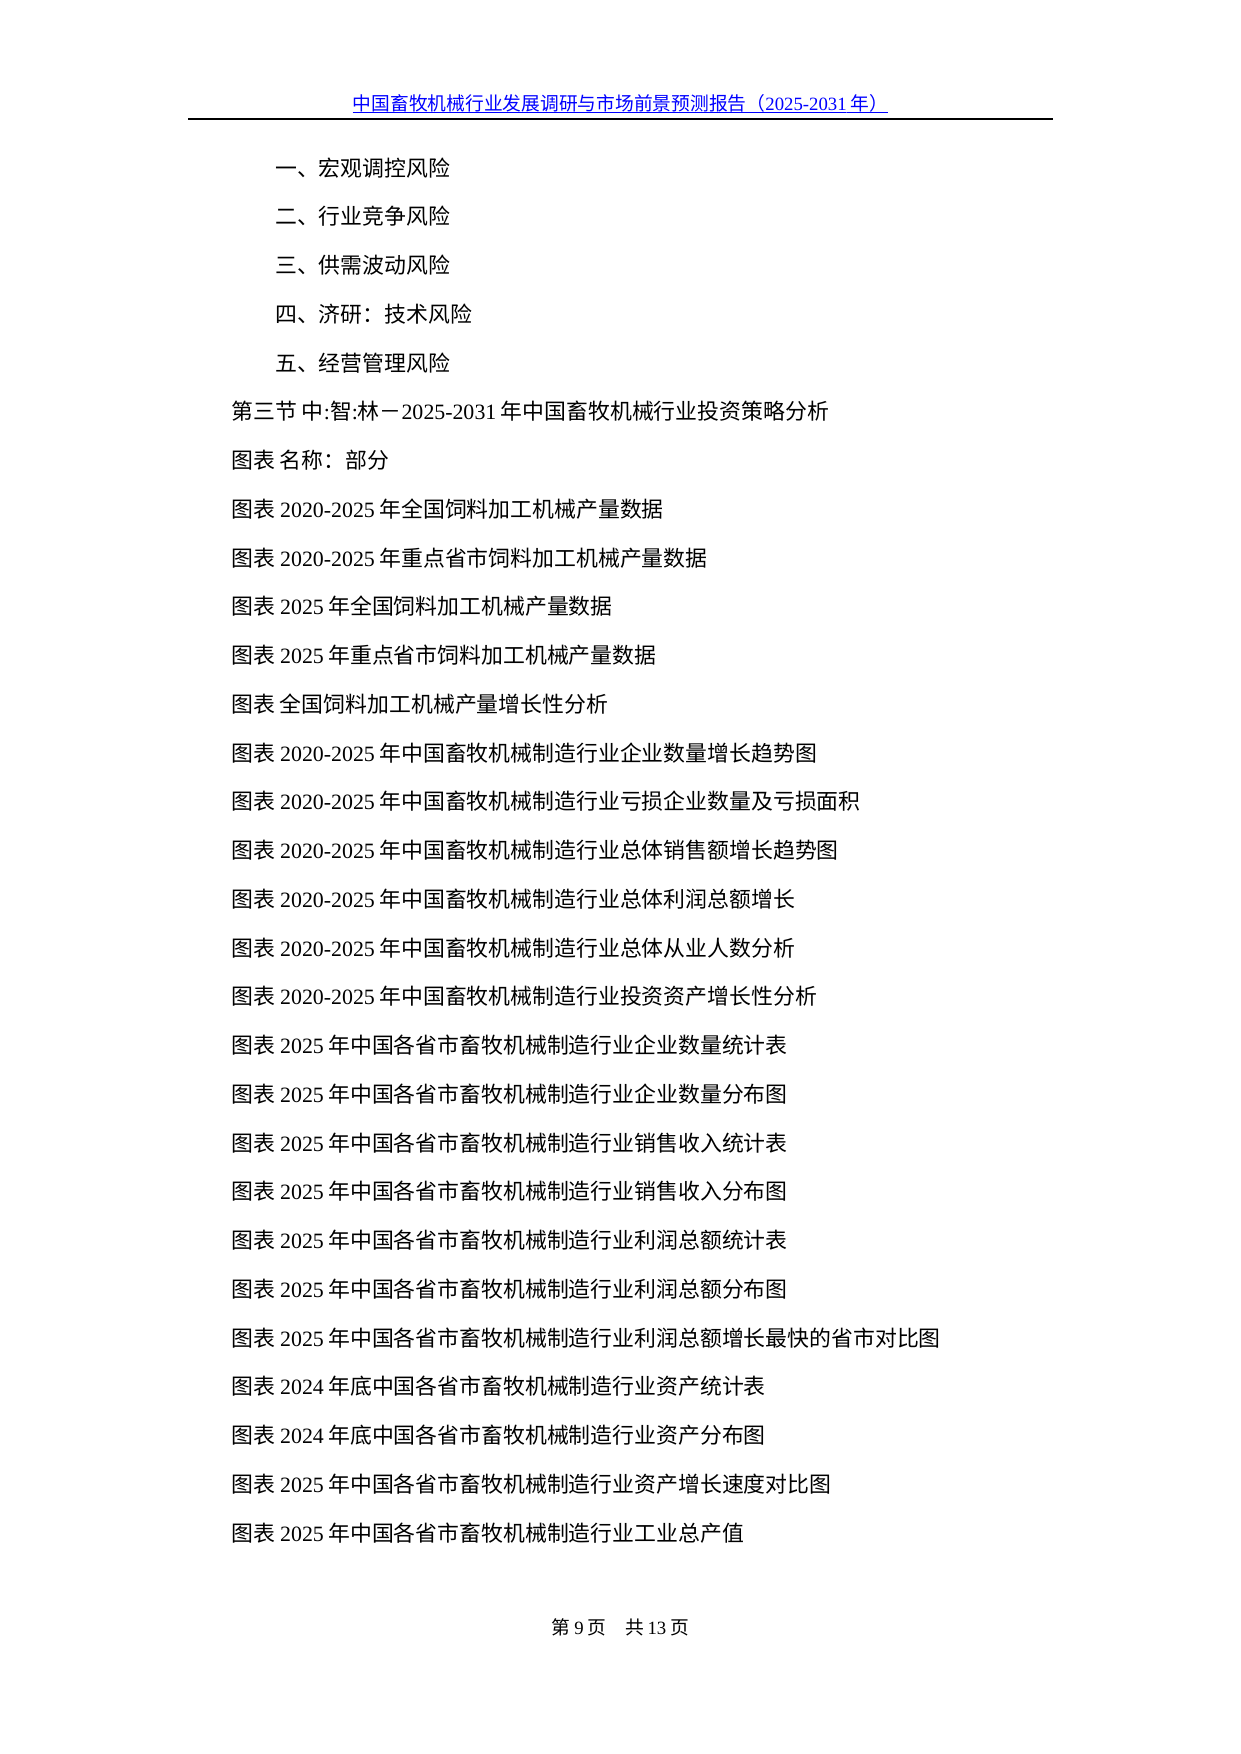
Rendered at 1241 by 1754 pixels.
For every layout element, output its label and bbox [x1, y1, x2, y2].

text [187, 150, 1053, 1548]
